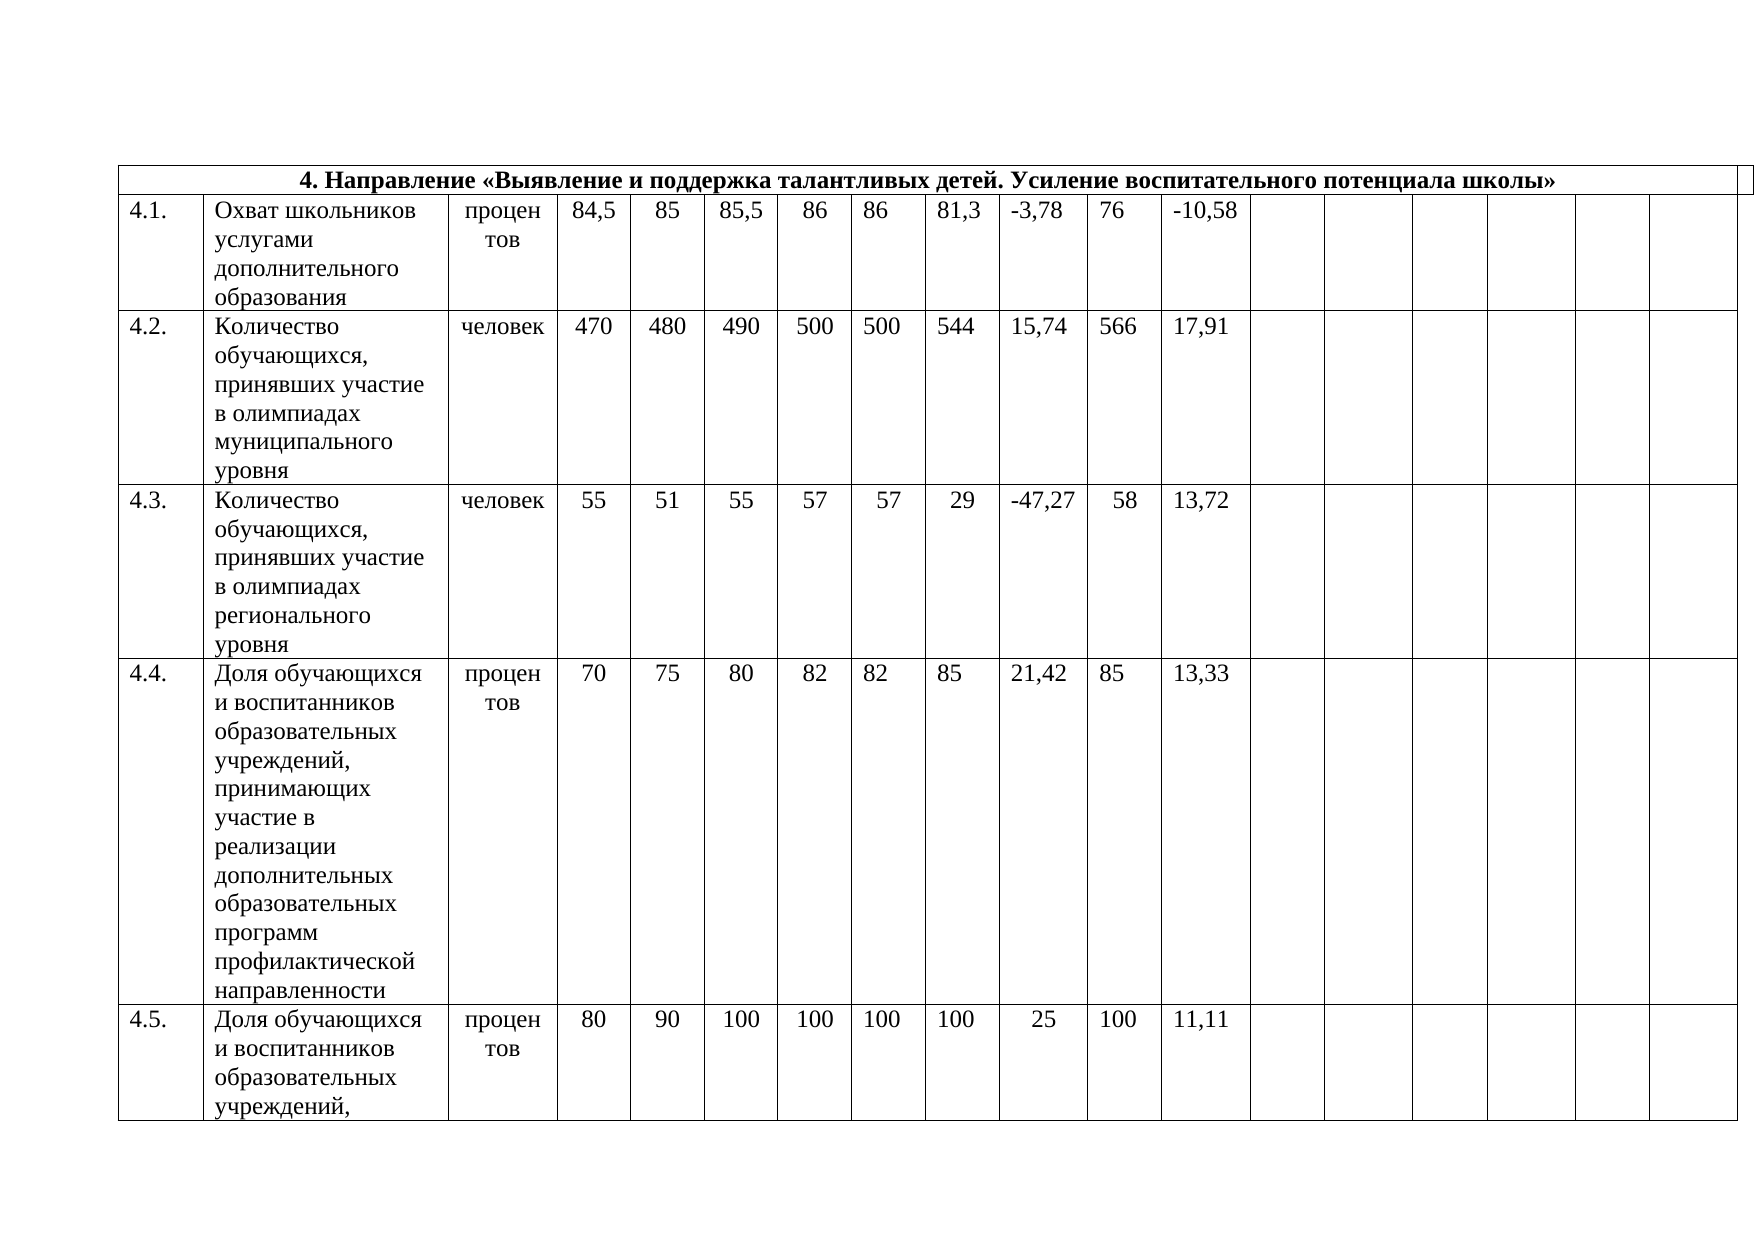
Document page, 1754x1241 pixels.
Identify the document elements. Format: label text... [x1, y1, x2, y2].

table_cell процентов [449, 195, 557, 310]
table_cell [1251, 659, 1324, 1003]
table_cell 55 [558, 485, 630, 657]
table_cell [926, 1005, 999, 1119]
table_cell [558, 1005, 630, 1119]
table_cell процентов [449, 659, 557, 1003]
table_cell 85 [631, 195, 704, 310]
table_cell Охват школьников услугами дополнительного образования [204, 195, 448, 310]
table_cell 82 [778, 659, 851, 1003]
table_cell [1650, 195, 1737, 310]
table_cell 566 [1088, 311, 1161, 484]
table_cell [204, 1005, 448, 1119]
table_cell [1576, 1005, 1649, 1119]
table_cell [1251, 485, 1324, 657]
table_cell [1251, 311, 1324, 484]
table_cell [1325, 195, 1412, 310]
table_cell [1413, 195, 1487, 310]
table_cell [1488, 195, 1575, 310]
table_cell человек [449, 311, 557, 484]
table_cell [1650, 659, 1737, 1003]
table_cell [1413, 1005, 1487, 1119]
table_cell 55 [705, 485, 777, 657]
table_cell [1325, 485, 1412, 657]
table_cell Доля обучающихся и воспитанников образовательных учреждений, принимающих участие в реализации дополнительных образовательных программ профилактической направленности [204, 659, 448, 1003]
table_cell [1251, 195, 1324, 310]
table_cell 13,72 [1162, 485, 1250, 657]
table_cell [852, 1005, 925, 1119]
table_cell Количество обучающихся, принявших участие в олимпиадах регионального уровня [204, 485, 448, 657]
table_cell 4.1. [119, 195, 203, 310]
table_cell 13,33 [1162, 659, 1250, 1003]
table_cell 86 [778, 195, 851, 310]
table_cell 4.2. [119, 311, 203, 484]
table_cell [1650, 485, 1737, 657]
table_cell 21,42 [1000, 659, 1087, 1003]
table_cell [1576, 311, 1649, 484]
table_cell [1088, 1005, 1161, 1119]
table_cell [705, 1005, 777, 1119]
table_cell [1576, 485, 1649, 657]
table_cell [1488, 311, 1575, 484]
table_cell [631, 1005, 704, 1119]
table_cell 490 [705, 311, 777, 484]
table_cell 81,3 [926, 195, 999, 310]
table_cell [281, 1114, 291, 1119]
table_cell 84,5 [558, 195, 630, 310]
table_cell 80 [705, 659, 777, 1003]
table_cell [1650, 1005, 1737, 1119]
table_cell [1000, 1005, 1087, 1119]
table_header 4. Направление «Выявление и поддержка талантливых детей. Усиление воспитательного потенциала школы» [119, 166, 1737, 194]
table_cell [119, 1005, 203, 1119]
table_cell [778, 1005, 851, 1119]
table_cell -3,78 [1000, 195, 1087, 310]
table_cell -47,27 [1000, 485, 1087, 657]
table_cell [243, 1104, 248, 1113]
table_cell -10,58 [1162, 195, 1250, 310]
table_cell 470 [558, 311, 630, 484]
table_cell 480 [631, 311, 704, 484]
table_cell 15,74 [1000, 311, 1087, 484]
table_cell [1325, 659, 1412, 1003]
table_cell 4.4. [119, 659, 203, 1003]
table_cell 51 [631, 485, 704, 657]
table_cell [1413, 659, 1487, 1003]
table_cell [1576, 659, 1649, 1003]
table_header [1738, 166, 1753, 194]
table_cell 75 [631, 659, 704, 1003]
table_cell 85 [1088, 659, 1161, 1003]
table_cell 29 [926, 485, 999, 657]
table_cell 85 [926, 659, 999, 1003]
table_cell [1413, 485, 1487, 657]
table_cell 57 [778, 485, 851, 657]
table_cell 57 [852, 485, 925, 657]
table_cell 4.3. [119, 485, 203, 657]
table_cell [1650, 311, 1737, 484]
table_cell Количество обучающихся, принявших участие в олимпиадах муниципального уровня [204, 311, 448, 484]
table_cell 17,91 [1162, 311, 1250, 484]
table_cell [1325, 311, 1412, 484]
table_cell 58 [1088, 485, 1161, 657]
table_cell 86 [852, 195, 925, 310]
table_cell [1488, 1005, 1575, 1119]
table_cell 76 [1088, 195, 1161, 310]
table_cell 85,5 [705, 195, 777, 310]
table_cell 544 [926, 311, 999, 484]
table_cell [1413, 311, 1487, 484]
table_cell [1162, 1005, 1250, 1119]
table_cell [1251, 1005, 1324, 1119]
table_cell 500 [778, 311, 851, 484]
table_cell 500 [852, 311, 925, 484]
table_cell 70 [558, 659, 630, 1003]
table_cell 82 [852, 659, 925, 1003]
table_cell человек [449, 485, 557, 657]
table_cell [1488, 485, 1575, 657]
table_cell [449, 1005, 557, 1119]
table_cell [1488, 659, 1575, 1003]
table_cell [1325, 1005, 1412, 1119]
table_cell [1576, 195, 1649, 310]
